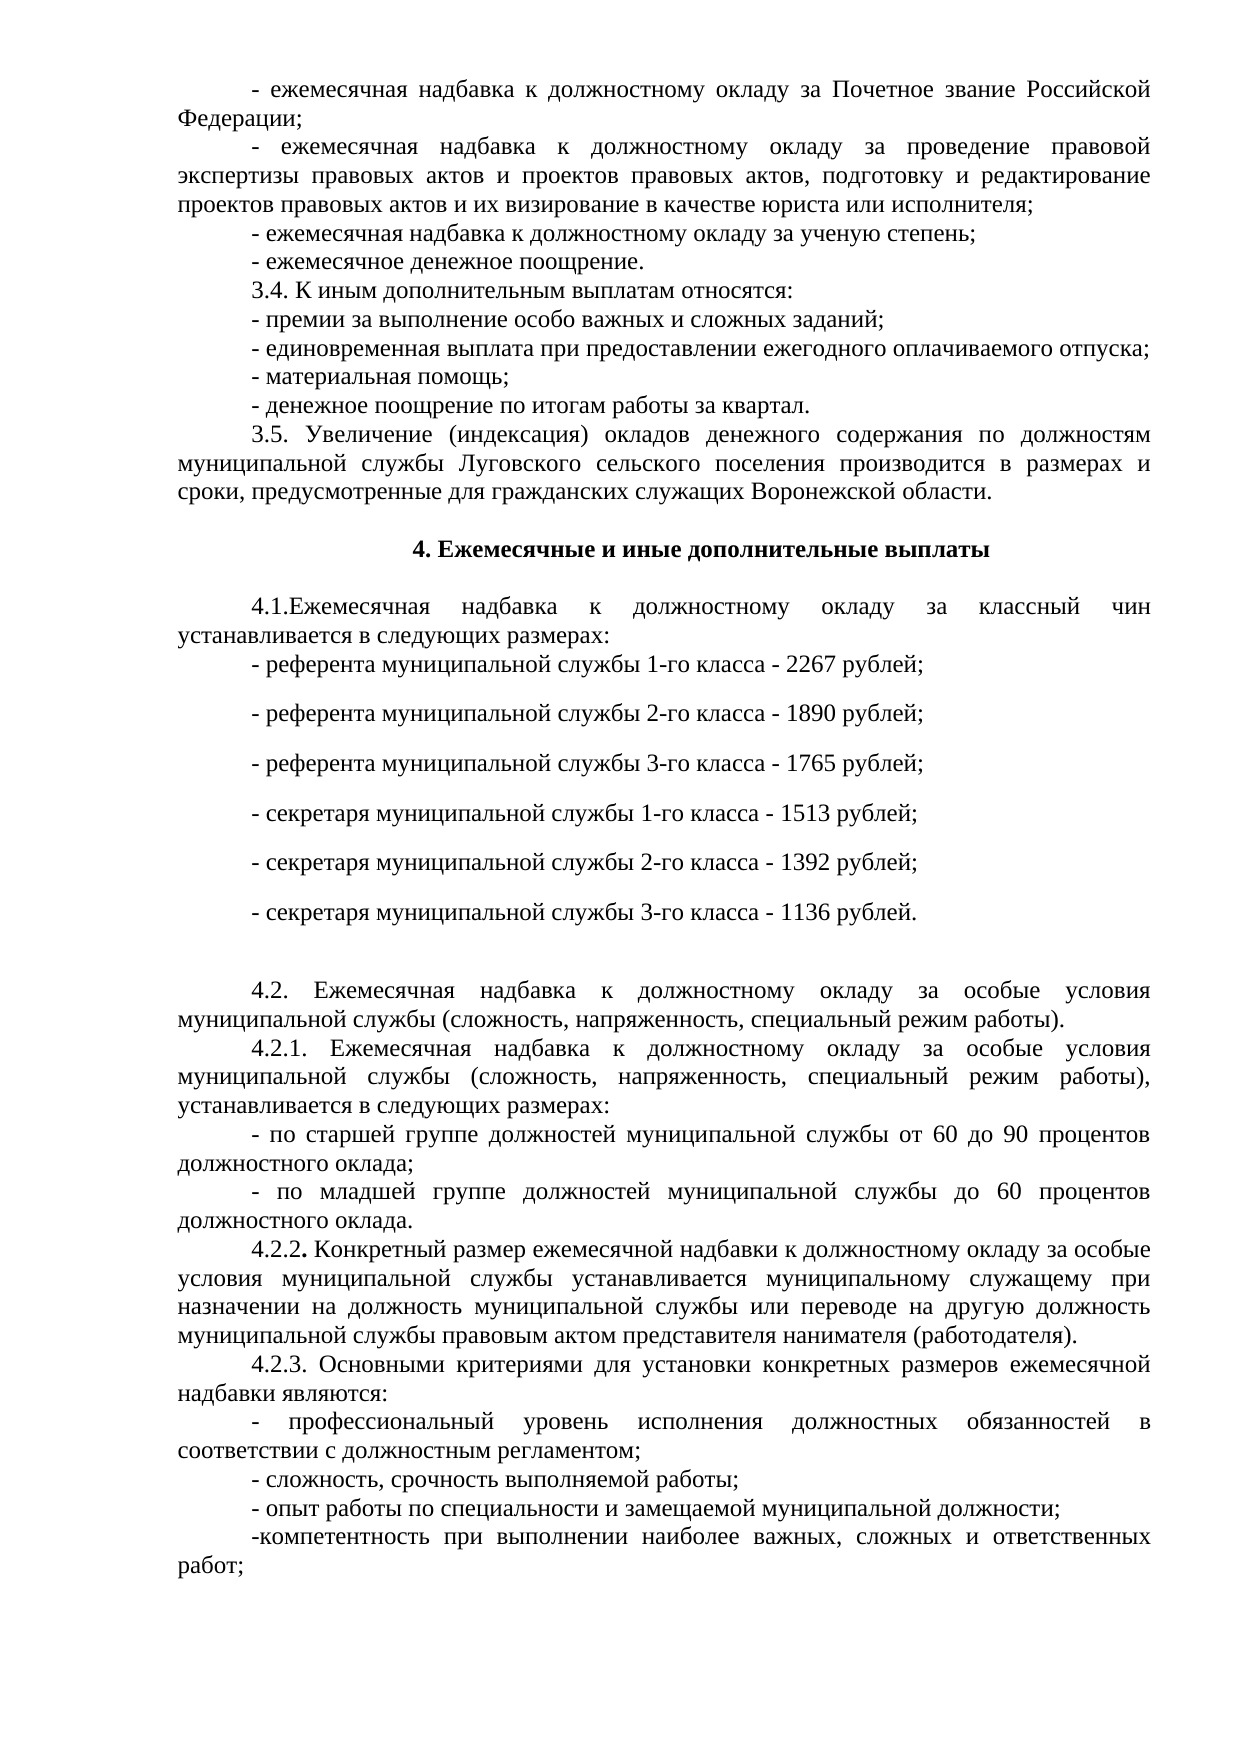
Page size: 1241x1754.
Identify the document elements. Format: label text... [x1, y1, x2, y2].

text 3.5. Увеличение (индексация) окладов денежного содержания по должностям муниципальной службы Луговского сельского поселения производится в размерах и сроки, предусмотренные для гражданских служащих Воронежской области. [177, 419, 1152, 505]
text 3.4. К иным дополнительным выплатам относятся: [177, 275, 1152, 304]
text - профессиональный уровень исполнения должностных обязанностей в соответствии с должностным регламентом; [177, 1406, 1152, 1464]
text - материальная помощь; [177, 361, 1152, 390]
text 4.2.2. Конкретный размер ежемесячной надбавки к должностному окладу за особые условия муниципальной службы устанавливается муниципальному служащему при назначении на должность муниципальной службы или переводе на другую должность муниципальной службы правовым актом представителя нанимателя (работодателя). [177, 1234, 1152, 1349]
text - сложность, срочность выполняемой работы; [177, 1464, 1152, 1493]
text - референта муниципальной службы 3-го класса - 1765 рублей; [177, 748, 1152, 777]
text 4.1.Ежемесячная надбавка к должностному окладу за классный чин устанавливается в следующих размерах: [177, 591, 1152, 649]
text - референта муниципальной службы 1-го класса - 2267 рублей; [177, 649, 1152, 678]
text - ежемесячное денежное поощрение. [177, 246, 1152, 275]
text - секретаря муниципальной службы 1-го класса - 1513 рублей; [177, 798, 1152, 826]
text - секретаря муниципальной службы 2-го класса - 1392 рублей; [177, 847, 1152, 876]
text - ежемесячная надбавка к должностному окладу за ученую степень; [177, 218, 1152, 246]
text 4. Ежемесячные и иные дополнительные выплаты [177, 534, 1152, 563]
text 4.2.1. Ежемесячная надбавка к должностному окладу за особые условия муниципальной службы (сложность, напряженность, специальный режим работы), устанавливается в следующих размерах: [177, 1033, 1152, 1119]
text - ежемесячная надбавка к должностному окладу за проведение правовой экспертизы правовых актов и проектов правовых актов, подготовку и редактирование проектов правовых актов и их визирование в качестве юриста или исполнителя; [177, 131, 1152, 218]
text - опыт работы по специальности и замещаемой муниципальной должности; [177, 1493, 1152, 1521]
text - референта муниципальной службы 2-го класса - 1890 рублей; [177, 698, 1152, 727]
text - по старшей группе должностей муниципальной службы от 60 до 90 процентов должностного оклада; [177, 1119, 1152, 1176]
text - премии за выполнение особо важных и сложных заданий; [177, 304, 1152, 333]
text - по младшей группе должностей муниципальной службы до 60 процентов должностного оклада. [177, 1176, 1152, 1234]
text - денежное поощрение по итогам работы за квартал. [177, 390, 1152, 419]
text 4.2. Ежемесячная надбавка к должностному окладу за особые условия муниципальной службы (сложность, напряженность, специальный режим работы). [177, 975, 1152, 1033]
text - единовременная выплата при предоставлении ежегодного оплачиваемого отпуска; [177, 333, 1152, 361]
text - ежемесячная надбавка к должностному окладу за Почетное звание Российской Федерации; [177, 74, 1152, 131]
text 4.2.3. Основными критериями для установки конкретных размеров ежемесячной надбавки являются: [177, 1349, 1152, 1406]
text - секретаря муниципальной службы 3-го класса - 1136 рублей. [177, 897, 1152, 926]
text -компетентность при выполнении наиболее важных, сложных и ответственных работ; [177, 1521, 1152, 1579]
